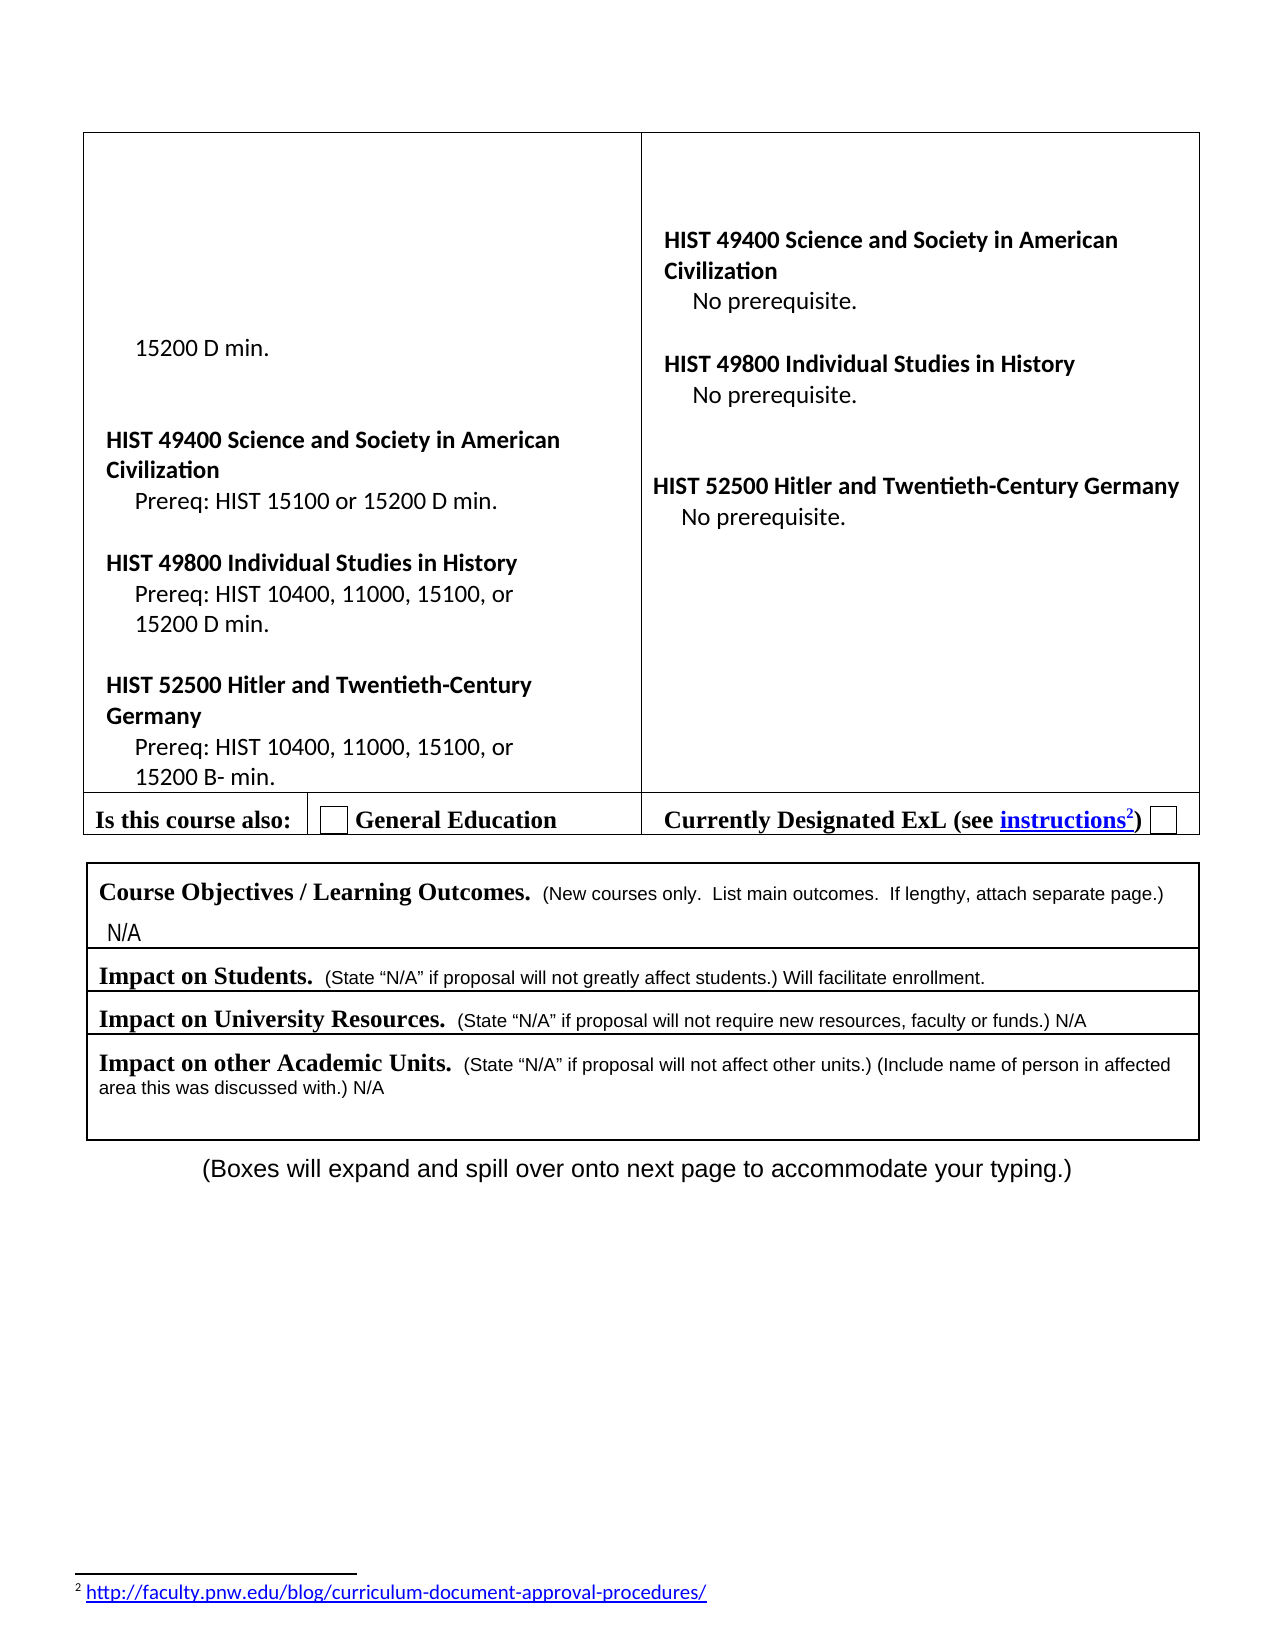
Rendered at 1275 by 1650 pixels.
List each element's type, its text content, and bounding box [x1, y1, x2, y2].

table_cell Is this course also: [84, 793, 307, 834]
table_cell General Education [308, 793, 641, 834]
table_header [642, 133, 1199, 792]
table_header Course Objectives / Learning Outcomes. (New courses only. List main outcomes. If lengthy, attach separate page.) N/A [88, 864, 1198, 947]
table_cell Currently Designated ExL (see instructions) [642, 793, 1199, 834]
text (Boxes will expand and spill over onto next page to accommodate your typing.) [75, 1154, 1200, 1183]
table_header [84, 133, 641, 792]
table_cell Impact on other Academic Units. (State “N/A” if proposal will not affect other units.) (Include name of person in affected area this was discussed with.) N/A [88, 1035, 1198, 1139]
table_cell Impact on Students. (State “N/A” if proposal will not greatly affect students.) Will facilitate enrollment. [88, 949, 1198, 990]
table_cell Impact on University Resources. (State “N/A” if proposal will not require new resources, faculty or funds.) N/A [88, 992, 1198, 1033]
